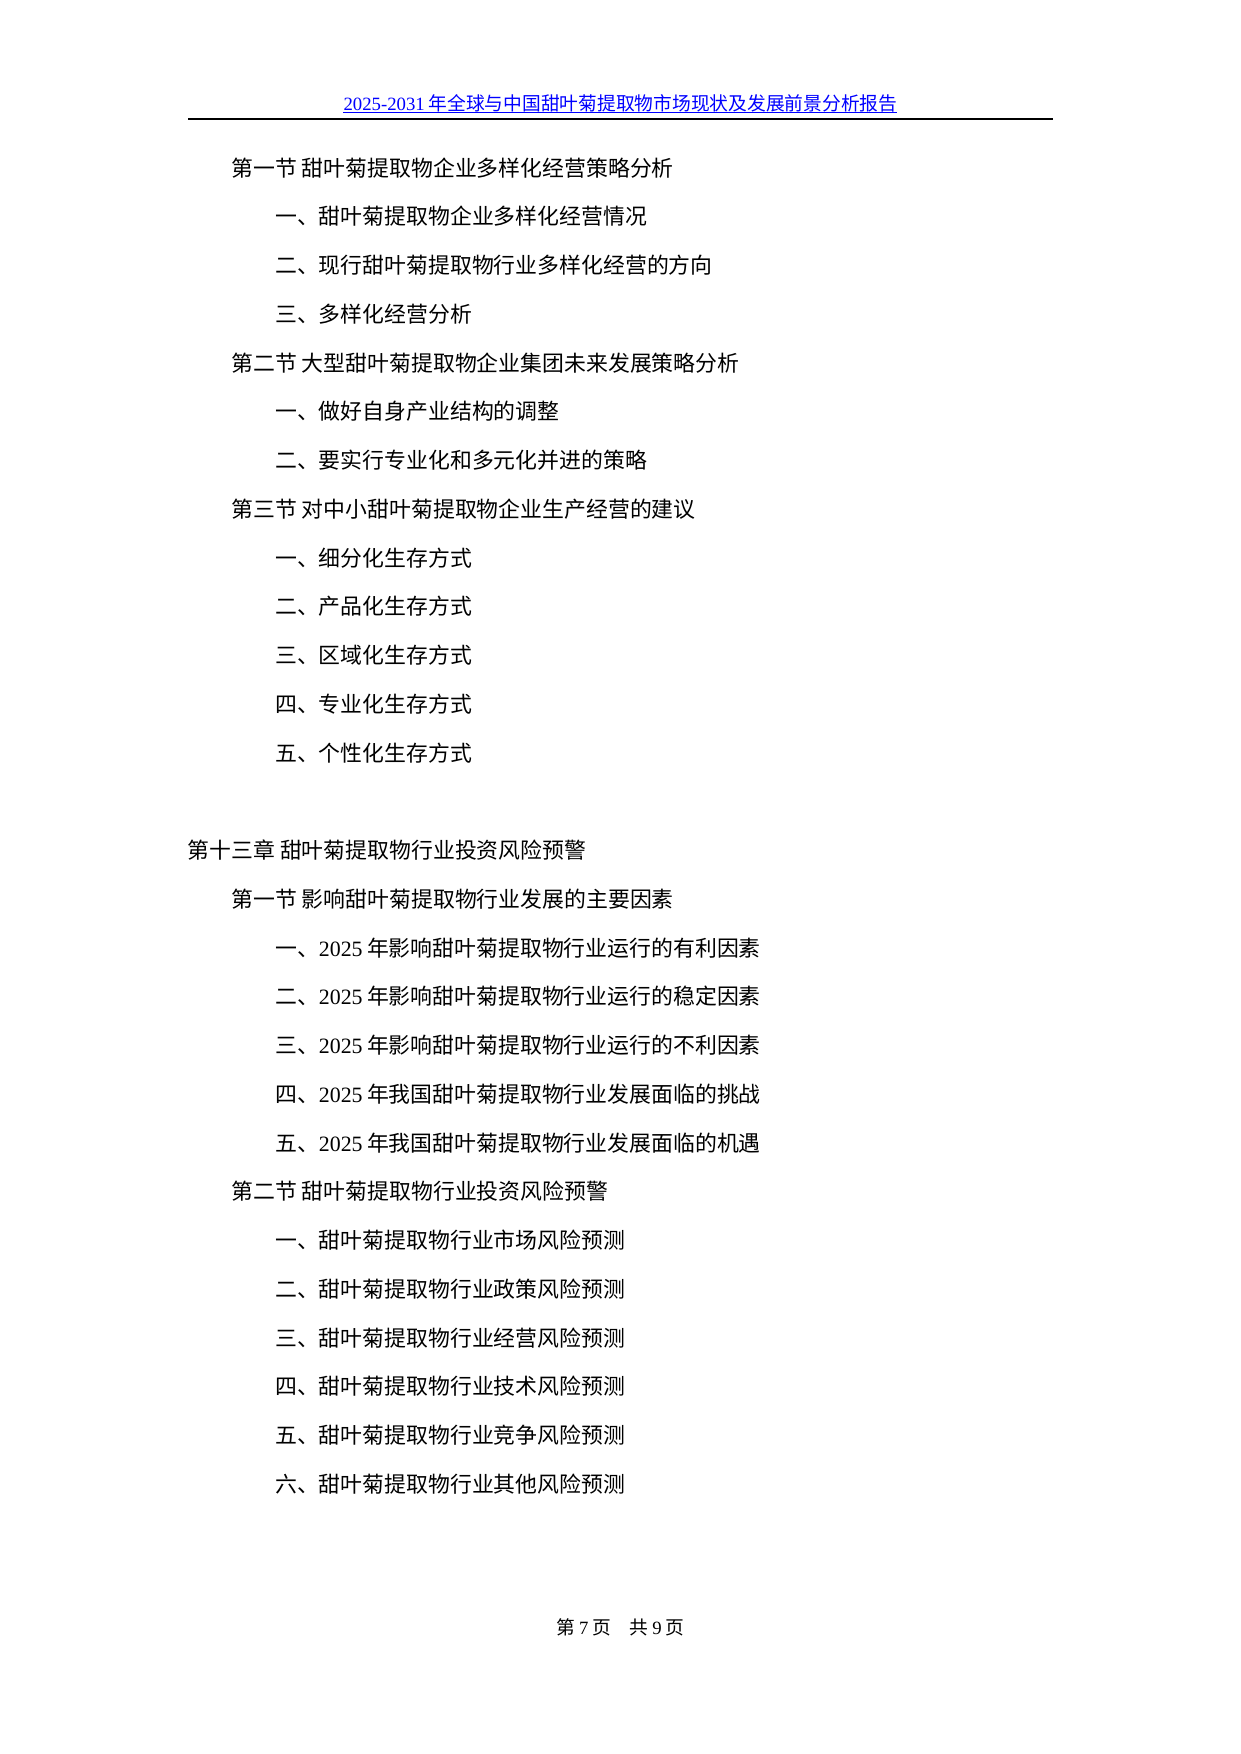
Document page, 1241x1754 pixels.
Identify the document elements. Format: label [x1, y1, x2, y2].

text [187, 150, 1053, 1499]
